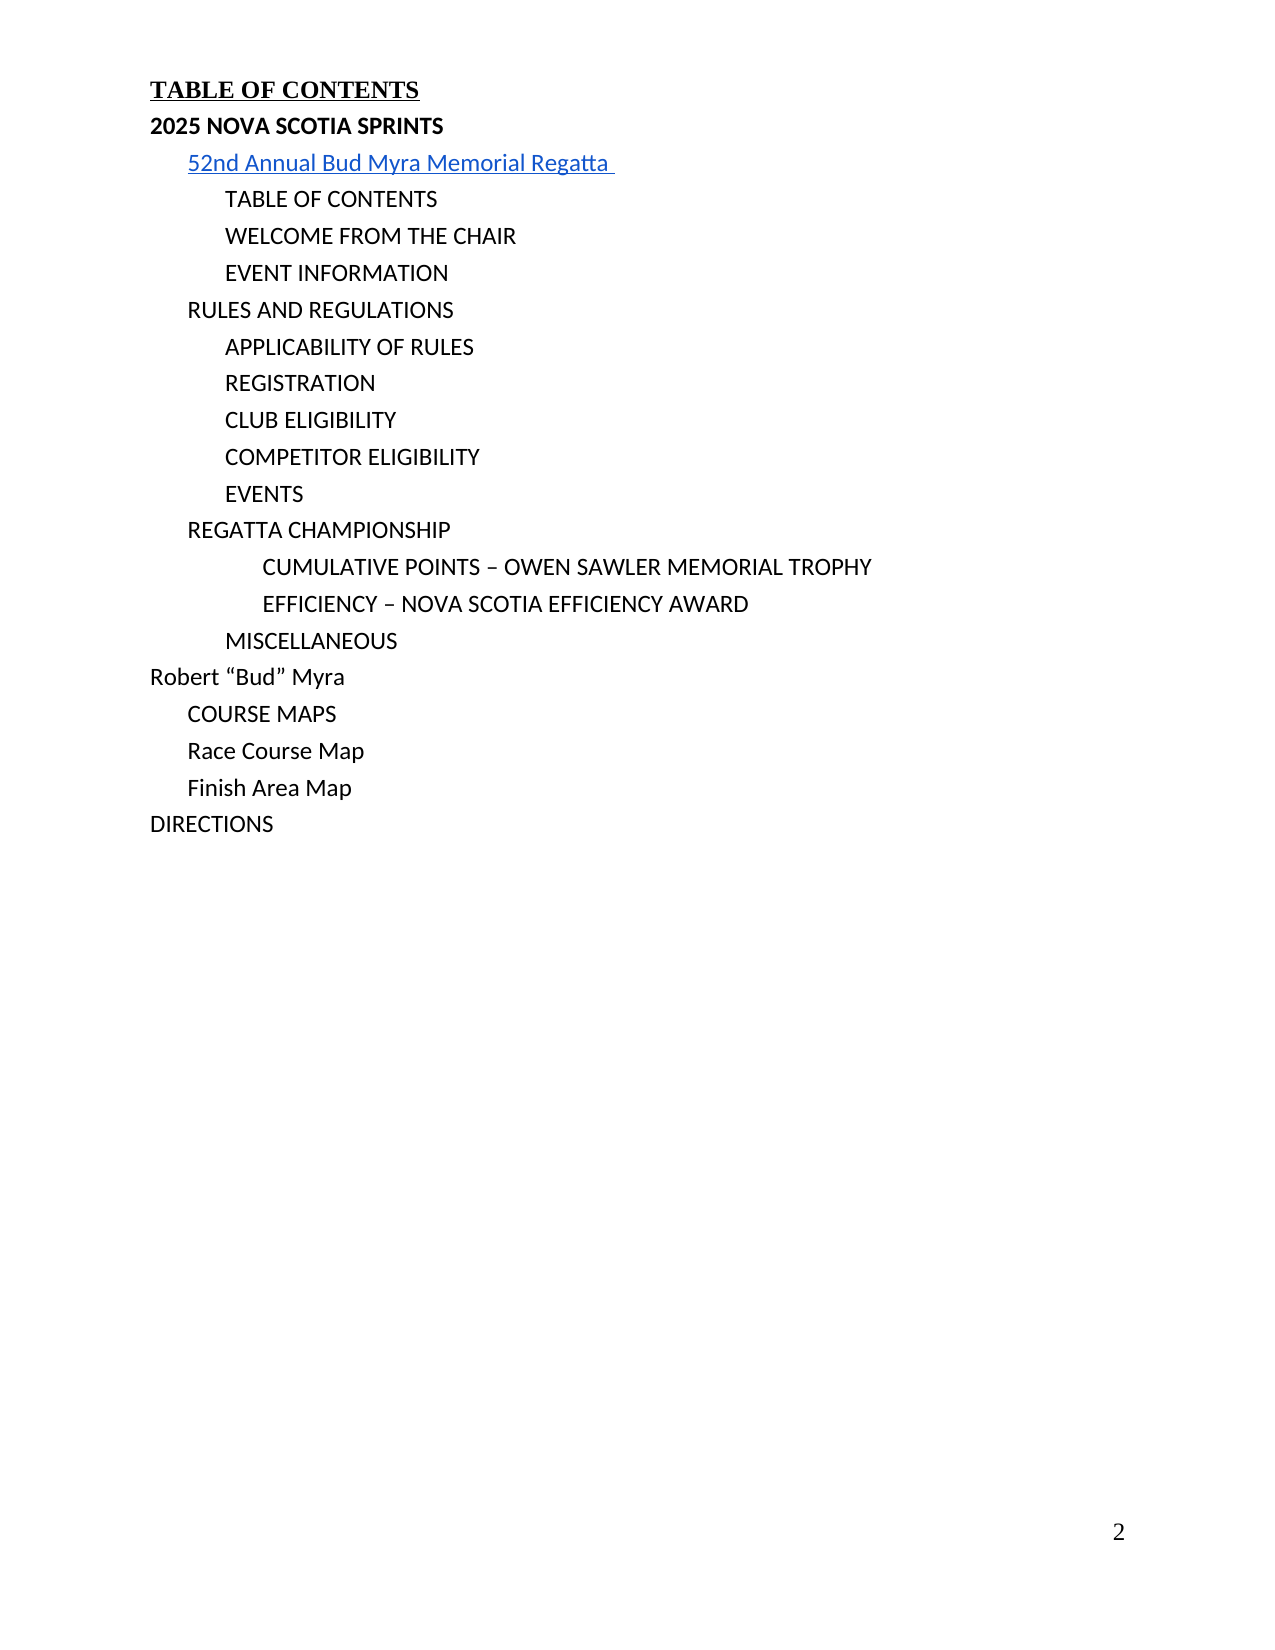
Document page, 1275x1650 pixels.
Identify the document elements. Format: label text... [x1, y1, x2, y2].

subtitle TABLE OF CONTENTS [150, 75, 1125, 104]
